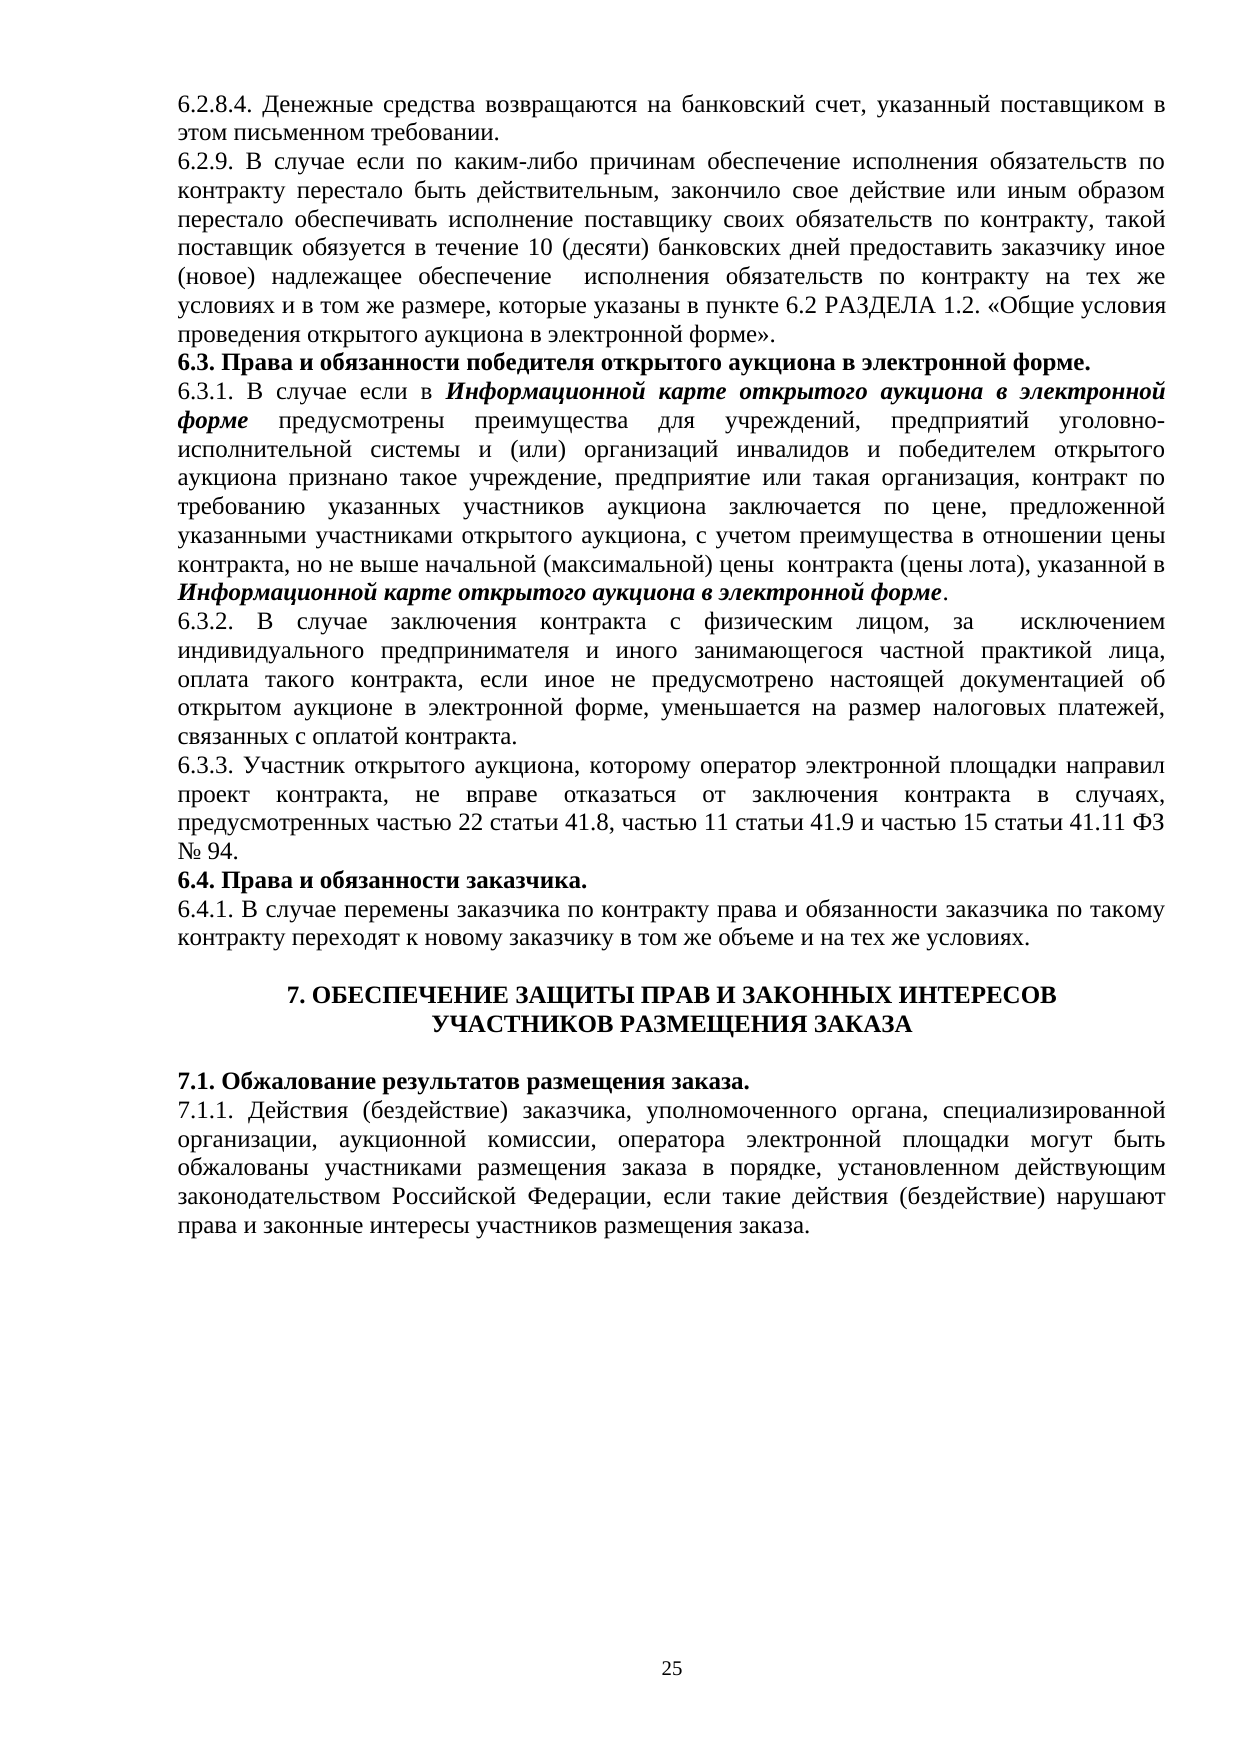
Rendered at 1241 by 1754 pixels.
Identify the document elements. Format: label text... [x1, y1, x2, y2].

text 6.2.9. В случае если по каким-либо причинам обеспечение исполнения обязательств по контракту перестало быть действительным, закончило свое действие или иным образом перестало обеспечивать исполнение поставщику своих обязательств по контракту, такой поставщик обязуется в течение 10 (десяти) банковских дней предоставить заказчику иное (новое) надлежащее обеспечение исполнения обязательств по контракту на тех же условиях и в том же размере, которые указаны в пункте 6.2 Раздела 1.2. «Общие условия проведения открытого аукциона в электронной форме». [177, 146, 1166, 347]
list 6.2.8.4. Денежные средства возвращаются на банковский счет, указанный поставщиком в этом письменном требовании. [177, 89, 1166, 146]
text 6.4.1. В случае перемены заказчика по контракту права и обязанности заказчика по такому контракту переходят к новому заказчику в том же объеме и на тех же условиях. [177, 894, 1166, 951]
text 7. ОБЕСПЕЧЕНИЕ ЗАЩИТЫ ПРАВ И ЗАКОННЫХ ИНТЕРЕСОВ [177, 980, 1166, 1009]
text 7.1. Обжалование результатов размещения заказа. [177, 1066, 1166, 1095]
text УЧАСТНИКОВ РАЗМЕЩЕНИЯ ЗАКАЗА [177, 1009, 1166, 1037]
text 6.4. Права и обязанности заказчика. [177, 865, 1166, 894]
text 6.3.2. В случае заключения контракта с физическим лицом, за исключением индивидуального предпринимателя и иного занимающегося частной практикой лица, оплата такого контракта, если иное не предусмотрено настоящей документацией об открытом аукционе в электронной форме, уменьшается на размер налоговых платежей, связанных с оплатой контракта. [177, 606, 1166, 750]
text 6.3. Права и обязанности победителя открытого аукциона в электронной форме. [177, 347, 1166, 376]
text 6.3.1. В случае если в Информационной карте открытого аукциона в электронной форме предусмотрены преимущества для учреждений, предприятий уголовно-исполнительной системы и (или) организаций инвалидов и победителем открытого аукциона признано такое учреждение, предприятие или такая организация, контракт по требованию указанных участников аукциона заключается по цене, предложенной указанными участниками открытого аукциона, с учетом преимущества в отношении цены контракта, но не выше начальной (максимальной) цены контракта (цены лота), указанной в Информационной карте открытого аукциона в электронной форме. [177, 376, 1166, 606]
text 6.3.3. Участник открытого аукциона, которому оператор электронной площадки направил проект контракта, не вправе отказаться от заключения контракта в случаях, предусмотренных частью 22 статьи 41.8, частью 11 статьи 41.9 и частью 15 статьи 41.11 ФЗ № 94. [177, 750, 1166, 865]
text 7.1.1. Действия (бездействие) заказчика, уполномоченного органа, специализированной организации, аукционной комиссии, оператора электронной площадки могут быть обжалованы участниками размещения заказа в порядке, установленном действующим законодательством Российской Федерации, если такие действия (бездействие) нарушают права и законные интересы участников размещения заказа. [177, 1095, 1166, 1239]
